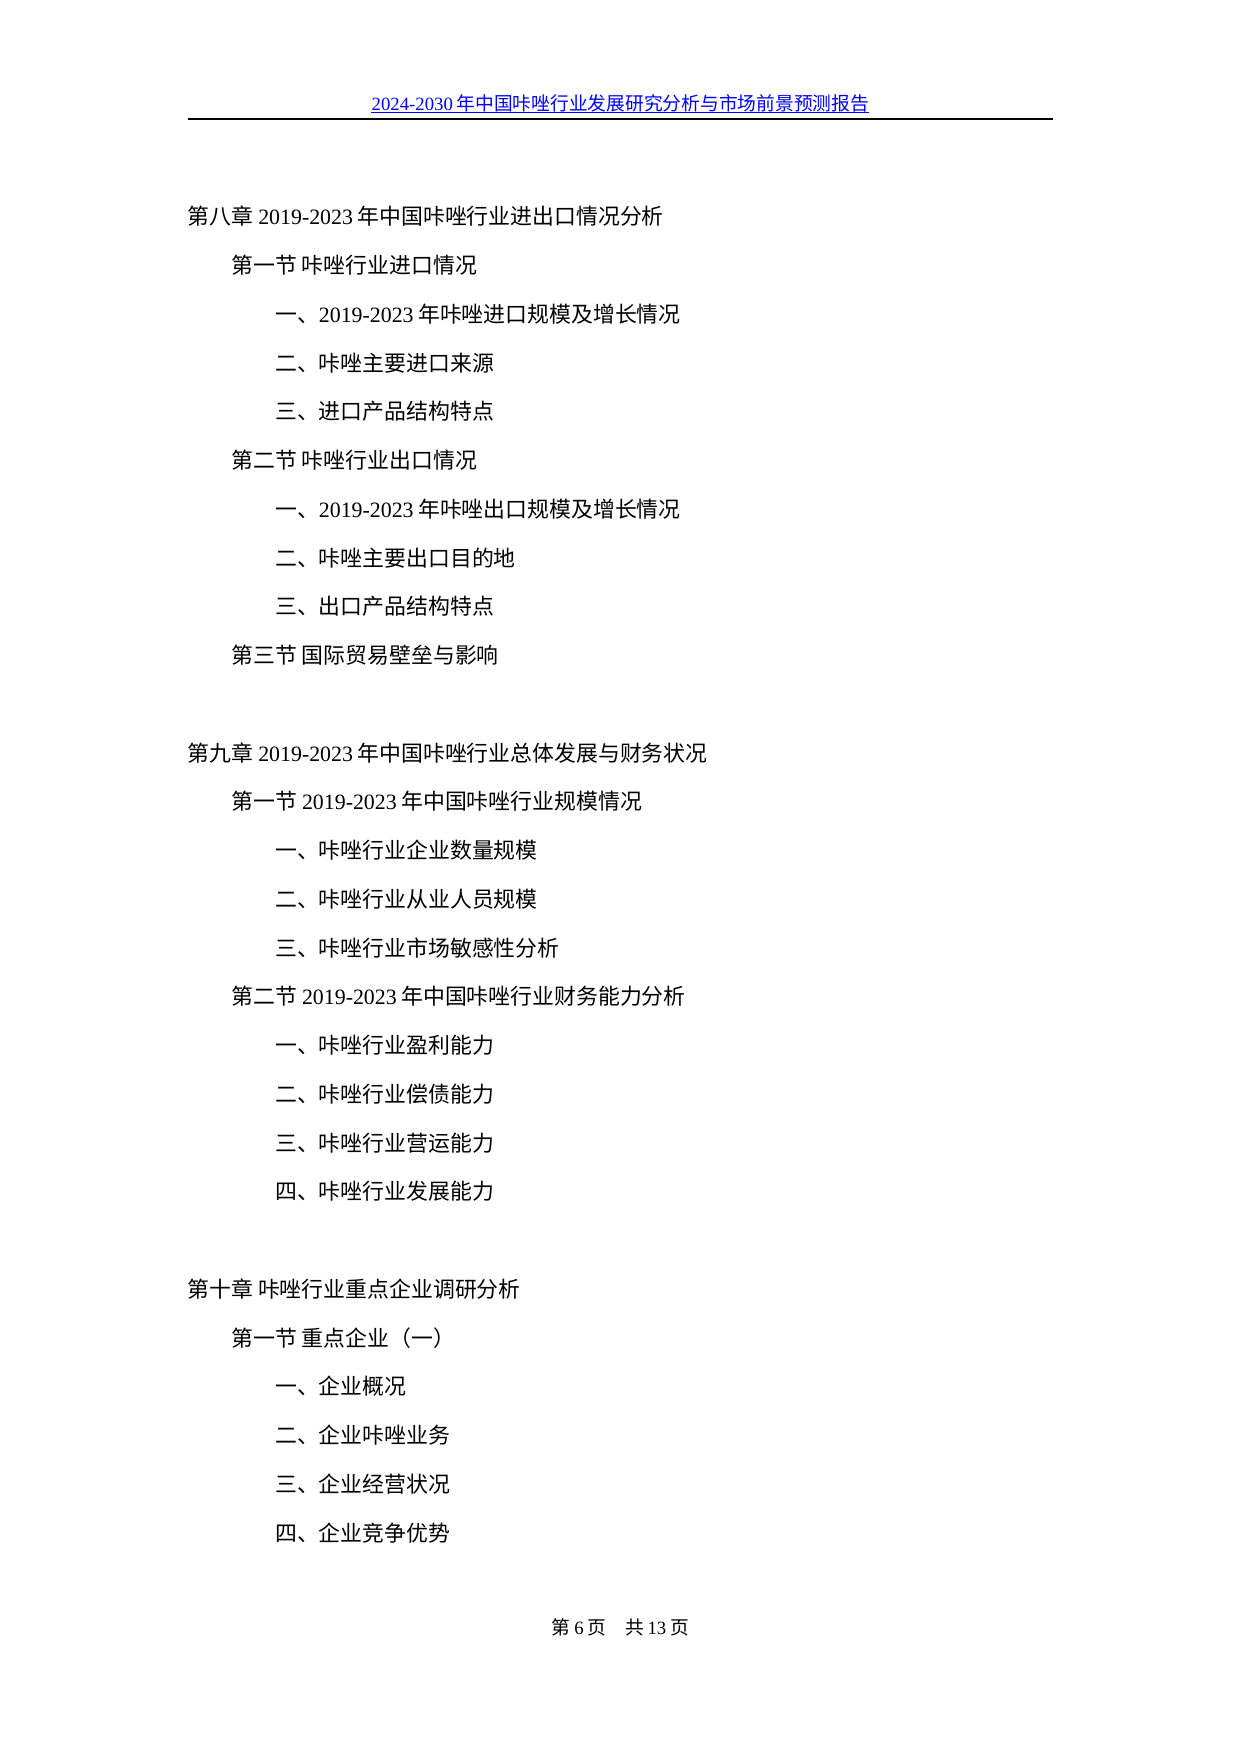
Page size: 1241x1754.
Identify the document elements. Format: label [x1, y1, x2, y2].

text [187, 150, 1053, 1548]
